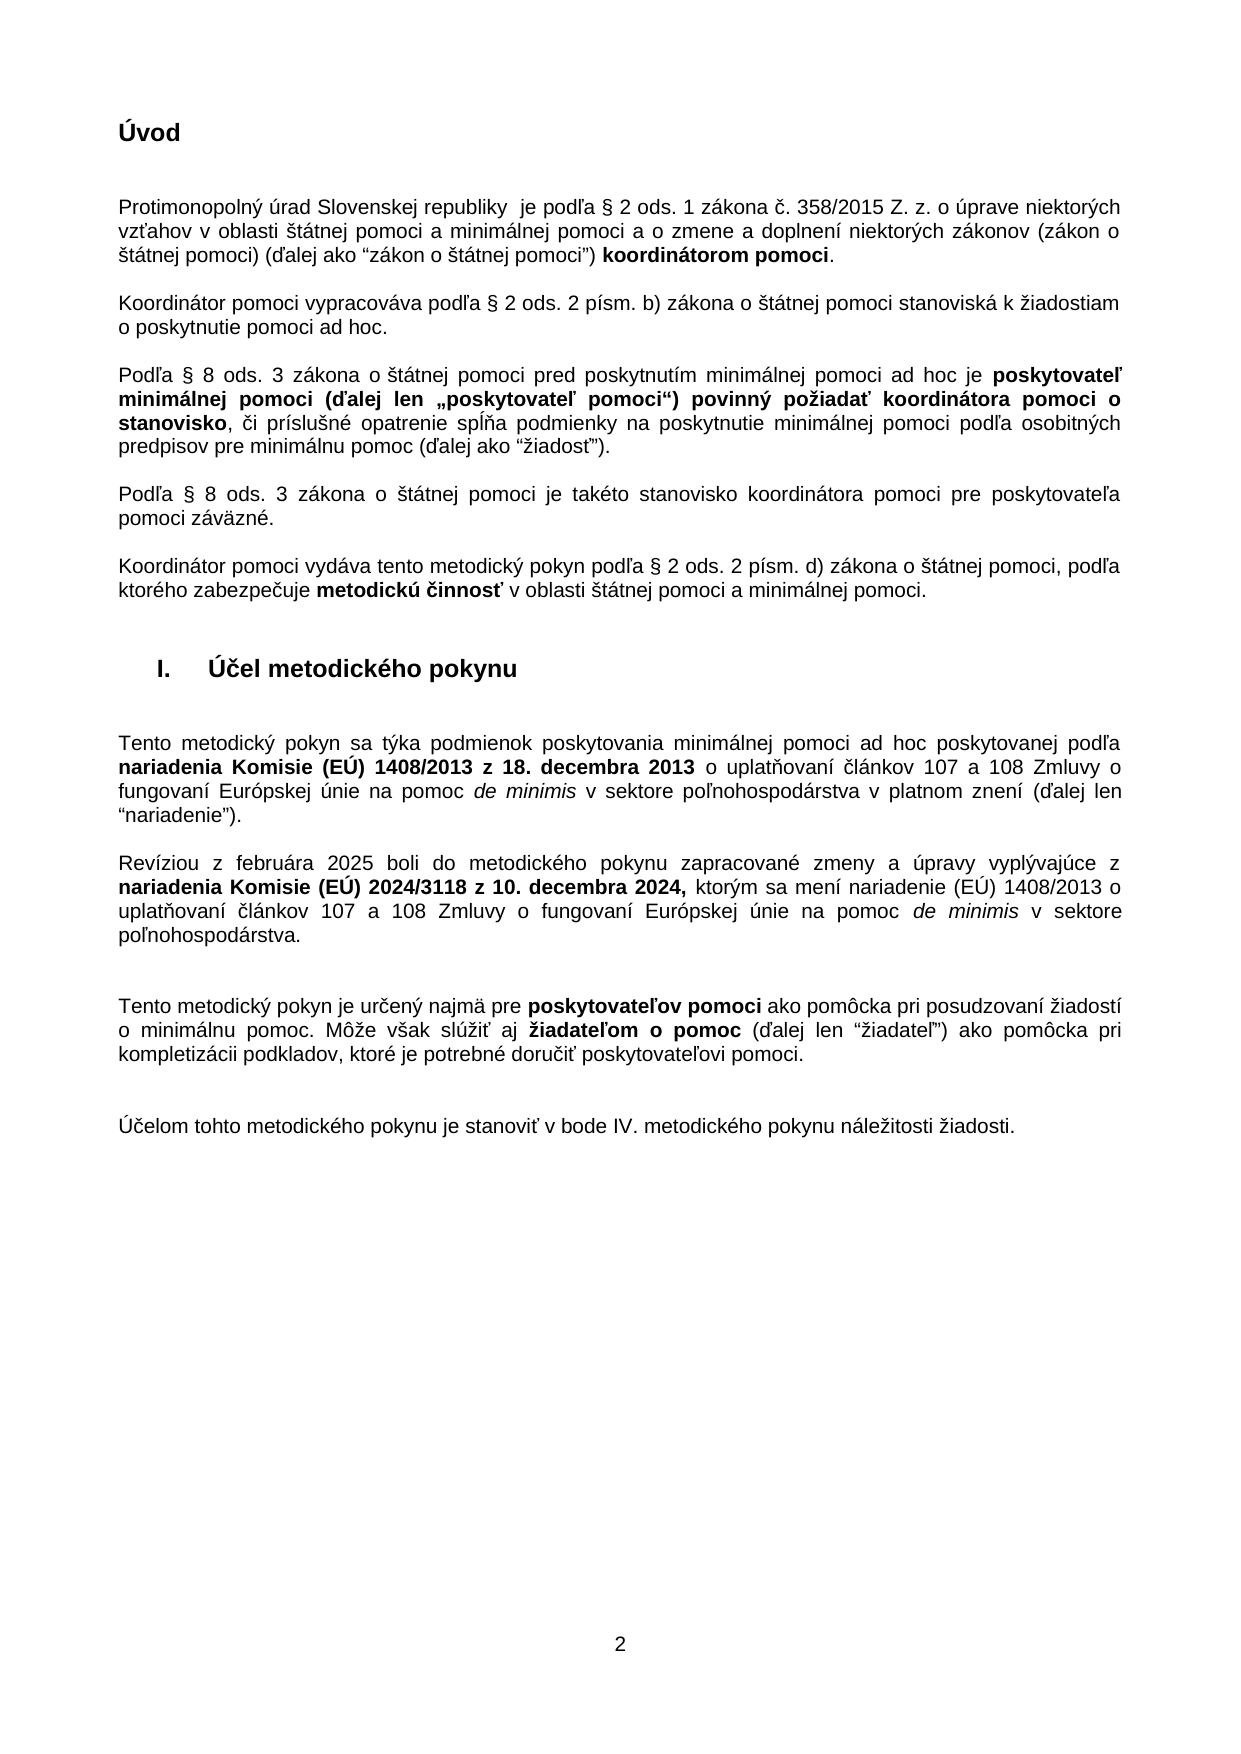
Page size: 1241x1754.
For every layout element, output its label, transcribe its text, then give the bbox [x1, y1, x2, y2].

text Tento metodický pokyn je určený najmä pre poskytovateľov pomoci ako pomôcka pri posudzovaní žiadostí o minimálnu pomoc. Môže však slúžiť aj žiadateľom o pomoc (ďalej len “žiadateľ”) ako pomôcka pri kompletizácii podkladov, ktoré je potrebné doručiť poskytovateľovi pomoci. [118, 994, 1122, 1066]
text Tento metodický pokyn sa týka podmienok poskytovania minimálnej pomoci ad hoc poskytovanej podľa nariadenia Komisie (EÚ) 1408/2013 z 18. decembra 2013 o uplatňovaní článkov 107 a 108 Zmluvy o fungovaní Európskej únie na pomoc de minimis v sektore poľnohospodárstva v platnom znení (ďalej len “nariadenie”). [118, 731, 1122, 827]
subtitle Úvod [118, 118, 1122, 147]
text Revíziou z februára 2025 boli do metodického pokynu zapracované zmeny a úpravy vyplývajúce z nariadenia Komisie (EÚ) 2024/3118 z 10. decembra 2024, ktorým sa mení nariadenie (EÚ) 1408/2013 o uplatňovaní článkov 107 a 108 Zmluvy o fungovaní Európskej únie na pomoc de minimis v sektore poľnohospodárstva. [118, 851, 1122, 946]
text Protimonopolný úrad Slovenskej republiky je podľa § 2 ods. 1 zákona č. 358/2015 Z. z. o úprave niektorých vzťahov v oblasti štátnej pomoci a minimálnej pomoci a o zmene a doplnení niektorých zákonov (zákon o štátnej pomoci) (ďalej ako “zákon o štátnej pomoci”) koordinátorom pomoci. [118, 195, 1122, 267]
text Podľa § 8 ods. 3 zákona o štátnej pomoci pred poskytnutím minimálnej pomoci ad hoc je poskytovateľ minimálnej pomoci (ďalej len „poskytovateľ pomoci“) povinný požiadať koordinátora pomoci o stanovisko, či príslušné opatrenie spĺňa podmienky na poskytnutie minimálnej pomoci podľa osobitných predpisov pre minimálnu pomoc (ďalej ako “žiadosť”). [118, 362, 1122, 458]
text Podľa § 8 ods. 3 zákona o štátnej pomoci je takéto stanovisko koordinátora pomoci pre poskytovateľa pomoci záväzné. [118, 482, 1122, 530]
subtitle Účel metodického pokynu [170, 654, 1122, 683]
text Účelom tohto metodického pokynu je stanoviť v bode IV. metodického pokynu náležitosti žiadosti. [118, 1114, 1122, 1138]
text Koordinátor pomoci vydáva tento metodický pokyn podľa § 2 ods. 2 písm. d) zákona o štátnej pomoci, podľa ktorého zabezpečuje metodickú činnosť v oblasti štátnej pomoci a minimálnej pomoci. [118, 554, 1122, 602]
text Koordinátor pomoci vypracováva podľa § 2 ods. 2 písm. b) zákona o štátnej pomoci stanoviská k žiadostiam o poskytnutie pomoci ad hoc. [118, 291, 1122, 338]
